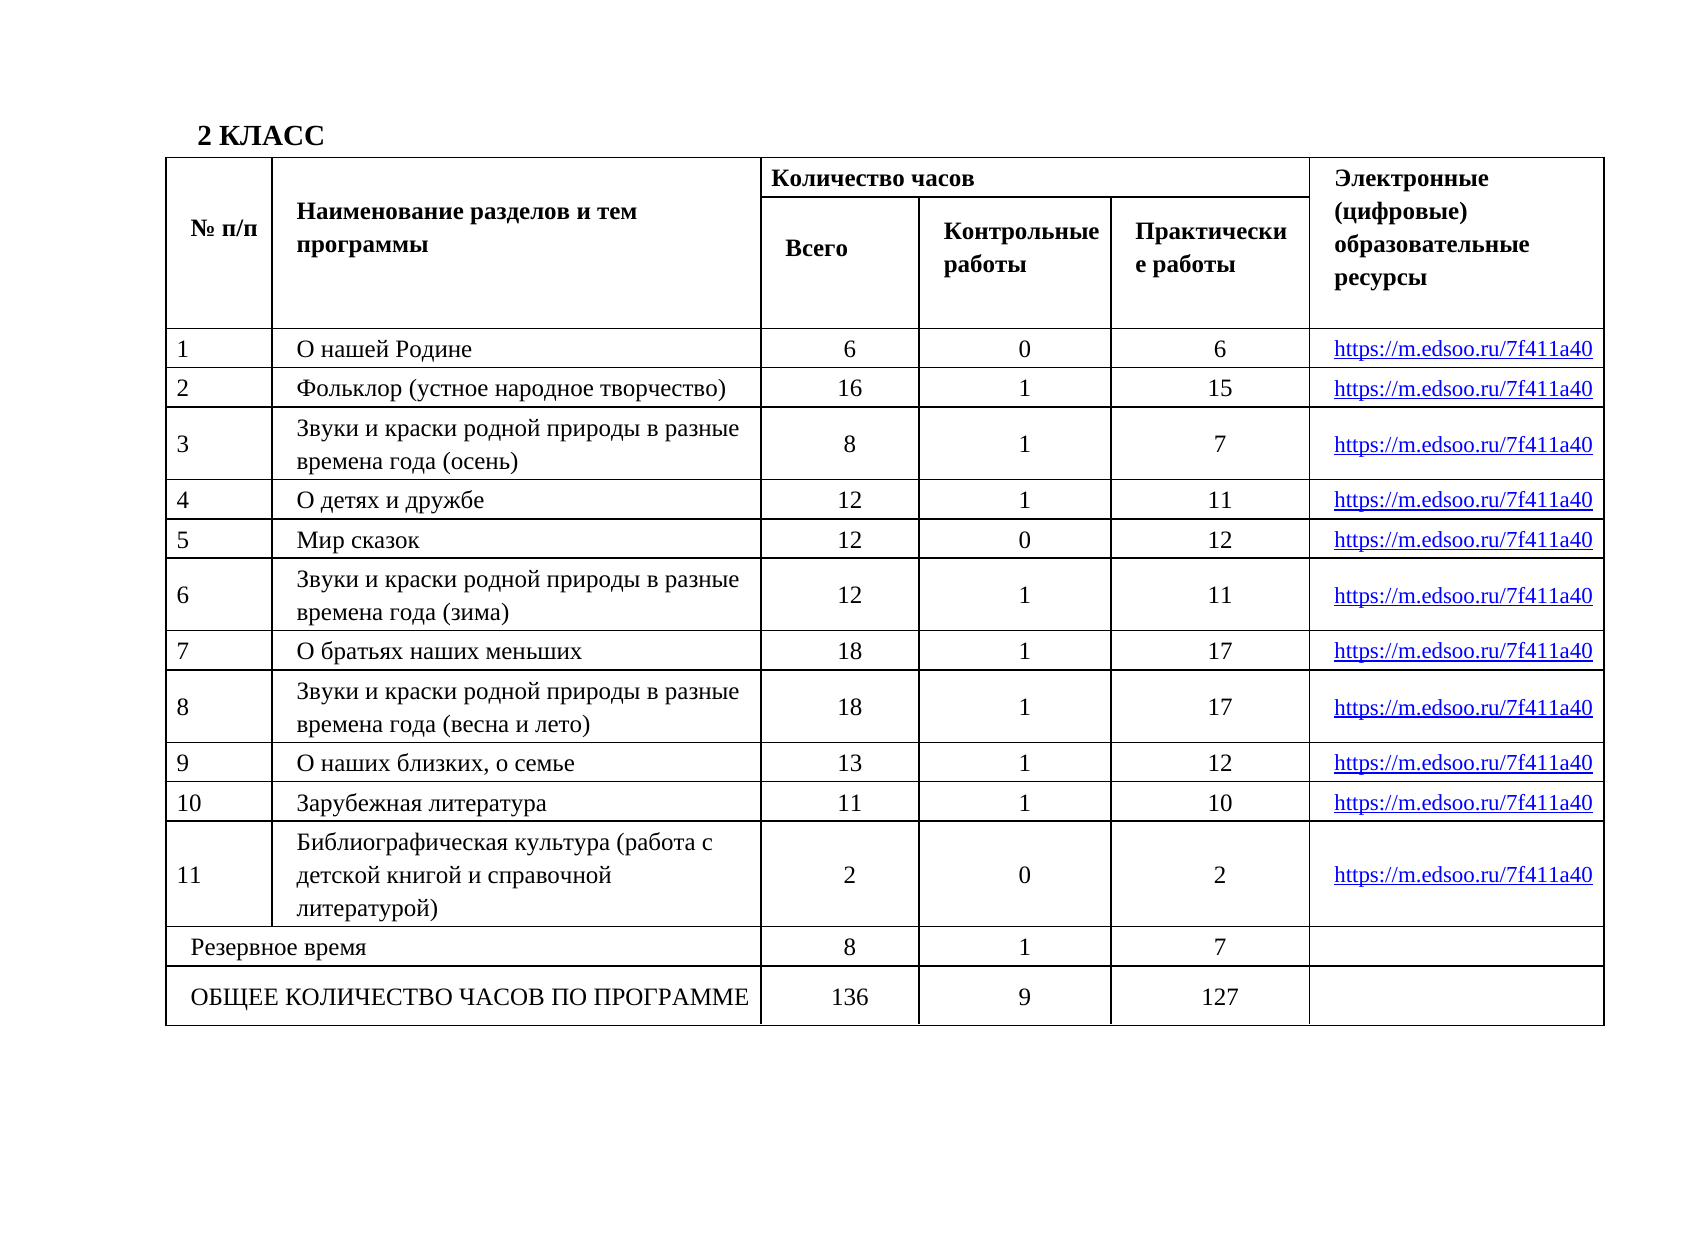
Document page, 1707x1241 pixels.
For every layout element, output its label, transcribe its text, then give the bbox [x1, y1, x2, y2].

table_cell 10 [1112, 782, 1309, 820]
table_cell 11 [1112, 480, 1309, 518]
table_cell 1 [920, 631, 1110, 669]
table_cell О детях и дружбе [273, 480, 760, 518]
table_cell Практические работы [1112, 198, 1309, 327]
table_cell 1 [920, 408, 1110, 478]
table_cell Фольклор (устное народное творчество) [273, 368, 760, 406]
table_cell 2 [1112, 822, 1309, 926]
table_cell Всего [762, 198, 918, 327]
table_cell https://m.edsoo.ru/7f411a40 [1310, 408, 1603, 478]
table_cell ОБЩЕЕ КОЛИЧЕСТВО ЧАСОВ ПО ПРОГРАММЕ [167, 967, 760, 1024]
table_cell 7 [1112, 927, 1309, 965]
table_cell 11 [762, 782, 918, 820]
table_cell 11 [1112, 559, 1309, 630]
table_cell 9 [167, 743, 271, 781]
table_cell 6 [167, 559, 271, 630]
table_cell 11 [167, 822, 271, 926]
table_cell https://m.edsoo.ru/7f411a40 [1310, 520, 1603, 557]
table_cell 1 [167, 329, 271, 367]
table_cell 0 [920, 329, 1110, 367]
table_cell 13 [762, 743, 918, 781]
table_cell 12 [762, 559, 918, 630]
table_cell 15 [1112, 368, 1309, 406]
table_cell 7 [1112, 408, 1309, 478]
table_cell [1310, 927, 1603, 965]
table_header Наименование разделов и тем программы [273, 158, 760, 327]
table_cell Зарубежная литература [273, 782, 760, 820]
table_cell О братьях наших меньших [273, 631, 760, 669]
table_cell 1 [920, 743, 1110, 781]
table_cell https://m.edsoo.ru/7f411a40 [1310, 559, 1603, 630]
table_header Электронные (цифровые) образовательные ресурсы [1310, 158, 1603, 327]
table_cell 10 [167, 782, 271, 820]
table_cell https://m.edsoo.ru/7f411a40 [1310, 368, 1603, 406]
table_cell Резервное время [167, 927, 760, 965]
table_cell 8 [762, 408, 918, 478]
table_cell https://m.edsoo.ru/7f411a40 [1310, 480, 1603, 518]
table_cell [1310, 967, 1603, 1024]
table_cell 6 [1112, 329, 1309, 367]
table_cell 8 [762, 927, 918, 965]
table_cell 16 [762, 368, 918, 406]
table_cell 1 [920, 671, 1110, 741]
table_cell 12 [1112, 520, 1309, 557]
table_cell Звуки и краски родной природы в разные времена года (весна и лето) [273, 671, 760, 741]
table_cell 127 [1112, 967, 1309, 1024]
table_cell Контрольные работы [920, 198, 1110, 327]
table_cell 4 [167, 480, 271, 518]
table_cell 1 [920, 559, 1110, 630]
table_cell 12 [762, 520, 918, 557]
table_cell 7 [167, 631, 271, 669]
table_cell 3 [167, 408, 271, 478]
table_cell Звуки и краски родной природы в разные времена года (зима) [273, 559, 760, 630]
table_cell 6 [762, 329, 918, 367]
table_cell О наших близких, о семье [273, 743, 760, 781]
table_cell 1 [920, 480, 1110, 518]
table_cell https://m.edsoo.ru/7f411a40 [1310, 631, 1603, 669]
table_cell 12 [762, 480, 918, 518]
table_cell 2 [167, 368, 271, 406]
table_cell Мир сказок [273, 520, 760, 557]
table_cell 17 [1112, 671, 1309, 741]
table_cell 1 [920, 368, 1110, 406]
table_cell 18 [762, 671, 918, 741]
table_header Количество часов [762, 158, 1309, 196]
table_cell https://m.edsoo.ru/7f411a40 [1310, 822, 1603, 926]
table_cell 0 [920, 822, 1110, 926]
table_cell О нашей Родине [273, 329, 760, 367]
table_cell https://m.edsoo.ru/7f411a40 [1310, 671, 1603, 741]
table_header № п/п [167, 158, 271, 327]
table_cell 17 [1112, 631, 1309, 669]
table_cell 2 [762, 822, 918, 926]
table_cell 5 [167, 520, 271, 557]
table_cell 8 [167, 671, 271, 741]
table_cell 1 [920, 782, 1110, 820]
table_cell 1 [920, 927, 1110, 965]
table_cell Библиографическая культура (работа с детской книгой и справочной литературой) [273, 822, 760, 926]
table_cell 136 [762, 967, 918, 1024]
table_cell 12 [1112, 743, 1309, 781]
table_cell https://m.edsoo.ru/7f411a40 [1310, 782, 1603, 820]
table_cell 9 [920, 967, 1110, 1024]
table_cell Звуки и краски родной природы в разные времена года (осень) [273, 408, 760, 478]
table_cell https://m.edsoo.ru/7f411a40 [1310, 743, 1603, 781]
table_cell 18 [762, 631, 918, 669]
table_cell https://m.edsoo.ru/7f411a40 [1310, 329, 1603, 367]
table_cell 0 [920, 520, 1110, 557]
text 2 КЛАСС [190, 118, 1618, 152]
